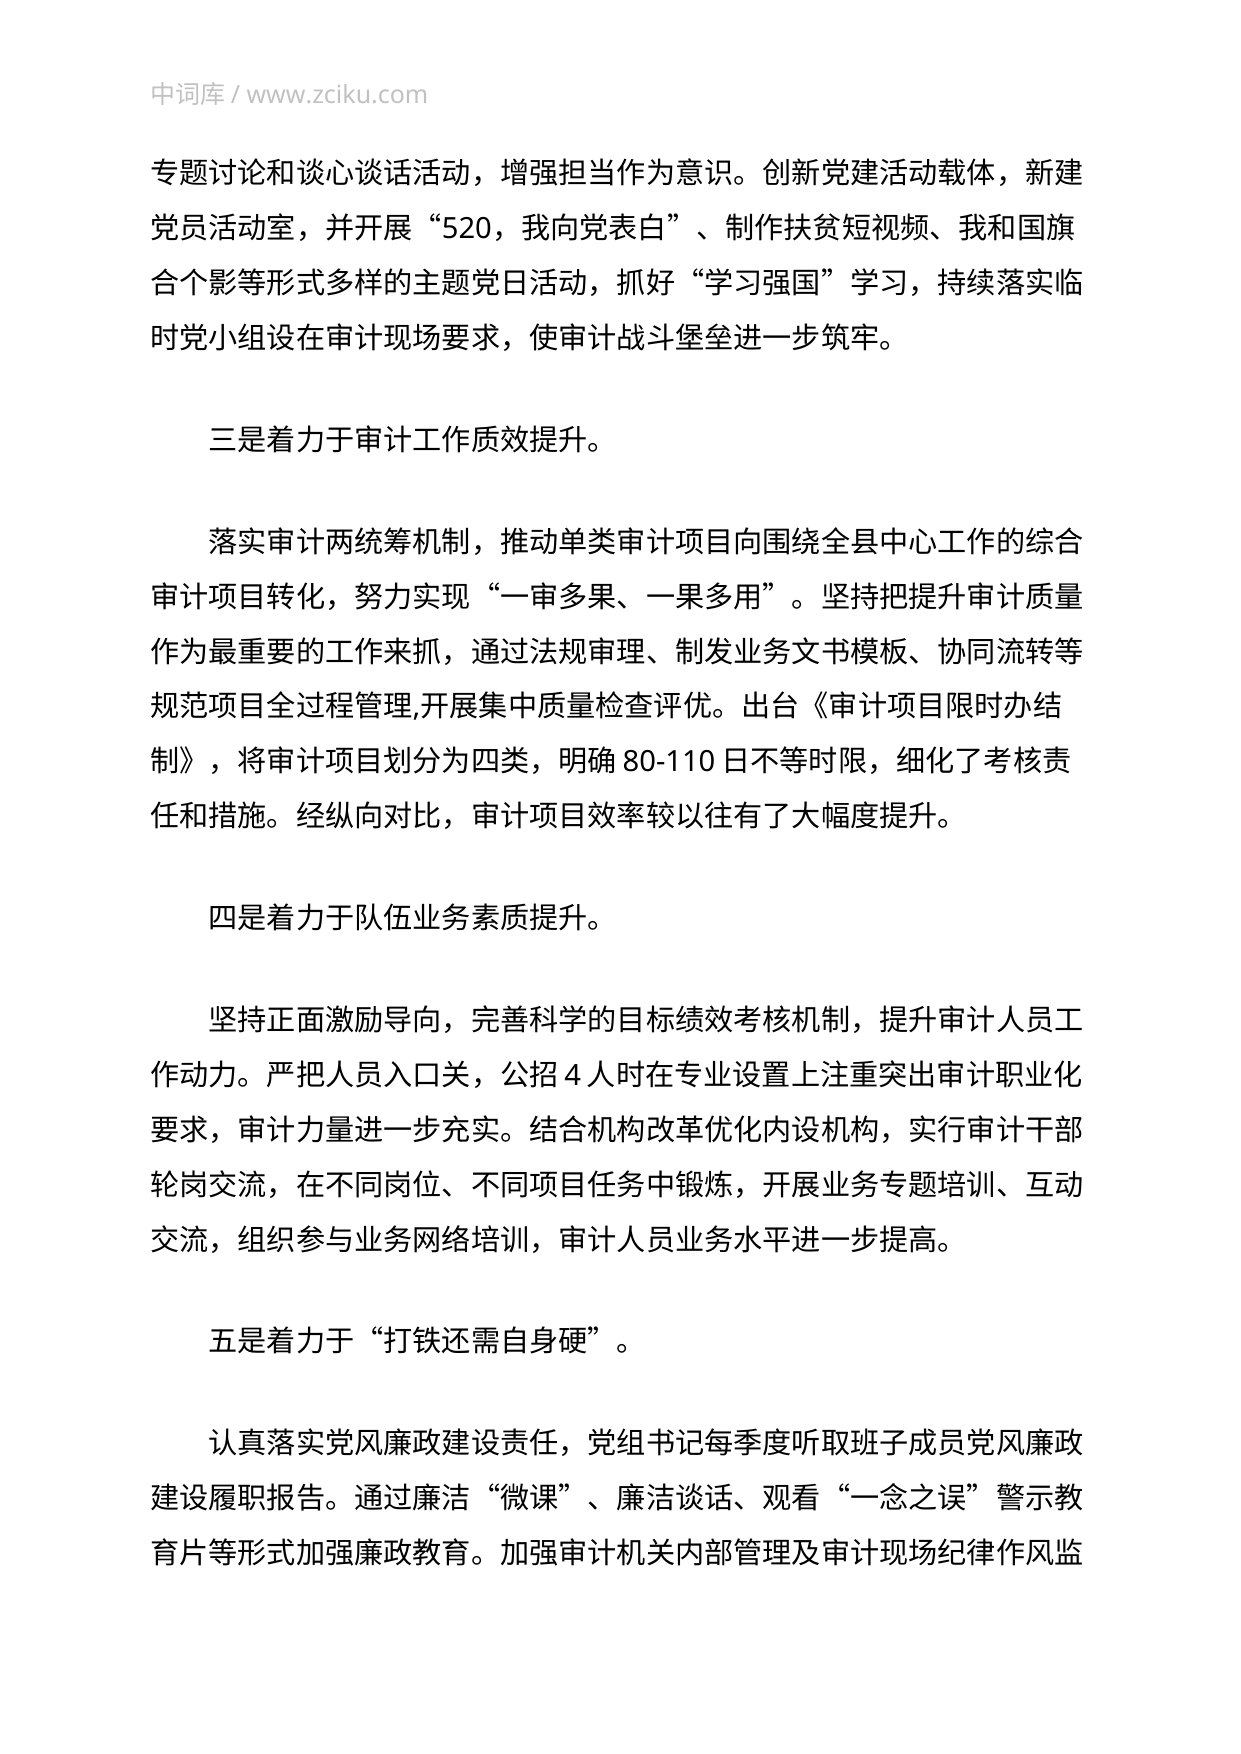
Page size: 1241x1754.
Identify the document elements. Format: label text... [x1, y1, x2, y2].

text 五是着力于“打铁还需自身硬”。 [150, 1318, 1090, 1360]
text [150, 1420, 1090, 1572]
text 三是着力于审计工作质效提升。 [150, 417, 1090, 459]
text 坚持正面激励导向，完善科学的目标绩效考核机制，提升审计人员工作动力。严把人员入口关，公招4人时在专业设置上注重突出审计职业化要求，审计力量进一步充实。结合机构改革优化内设机构，实行审计干部轮岗交流，在不同岗位、不同项目任务中锻炼，开展业务专题培训、互动交流，组织参与业务网络培训，审计人员业务水平进一步提高。 [150, 997, 1090, 1258]
text 落实审计两统筹机制，推动单类审计项目向围绕全县中心工作的综合审计项目转化，努力实现“一审多果、一果多用”。坚持把提升审计质量作为最重要的工作来抓，通过法规审理、制发业务文书模板、协同流转等规范项目全过程管理,开展集中质量检查评优。出台《审计项目限时办结制》，将审计项目划分为四类，明确80-110日不等时限，细化了考核责任和措施。经纵向对比，审计项目效率较以往有了大幅度提升。 [150, 518, 1090, 835]
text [150, 150, 1090, 357]
text 四是着力于队伍业务素质提升。 [150, 895, 1090, 937]
